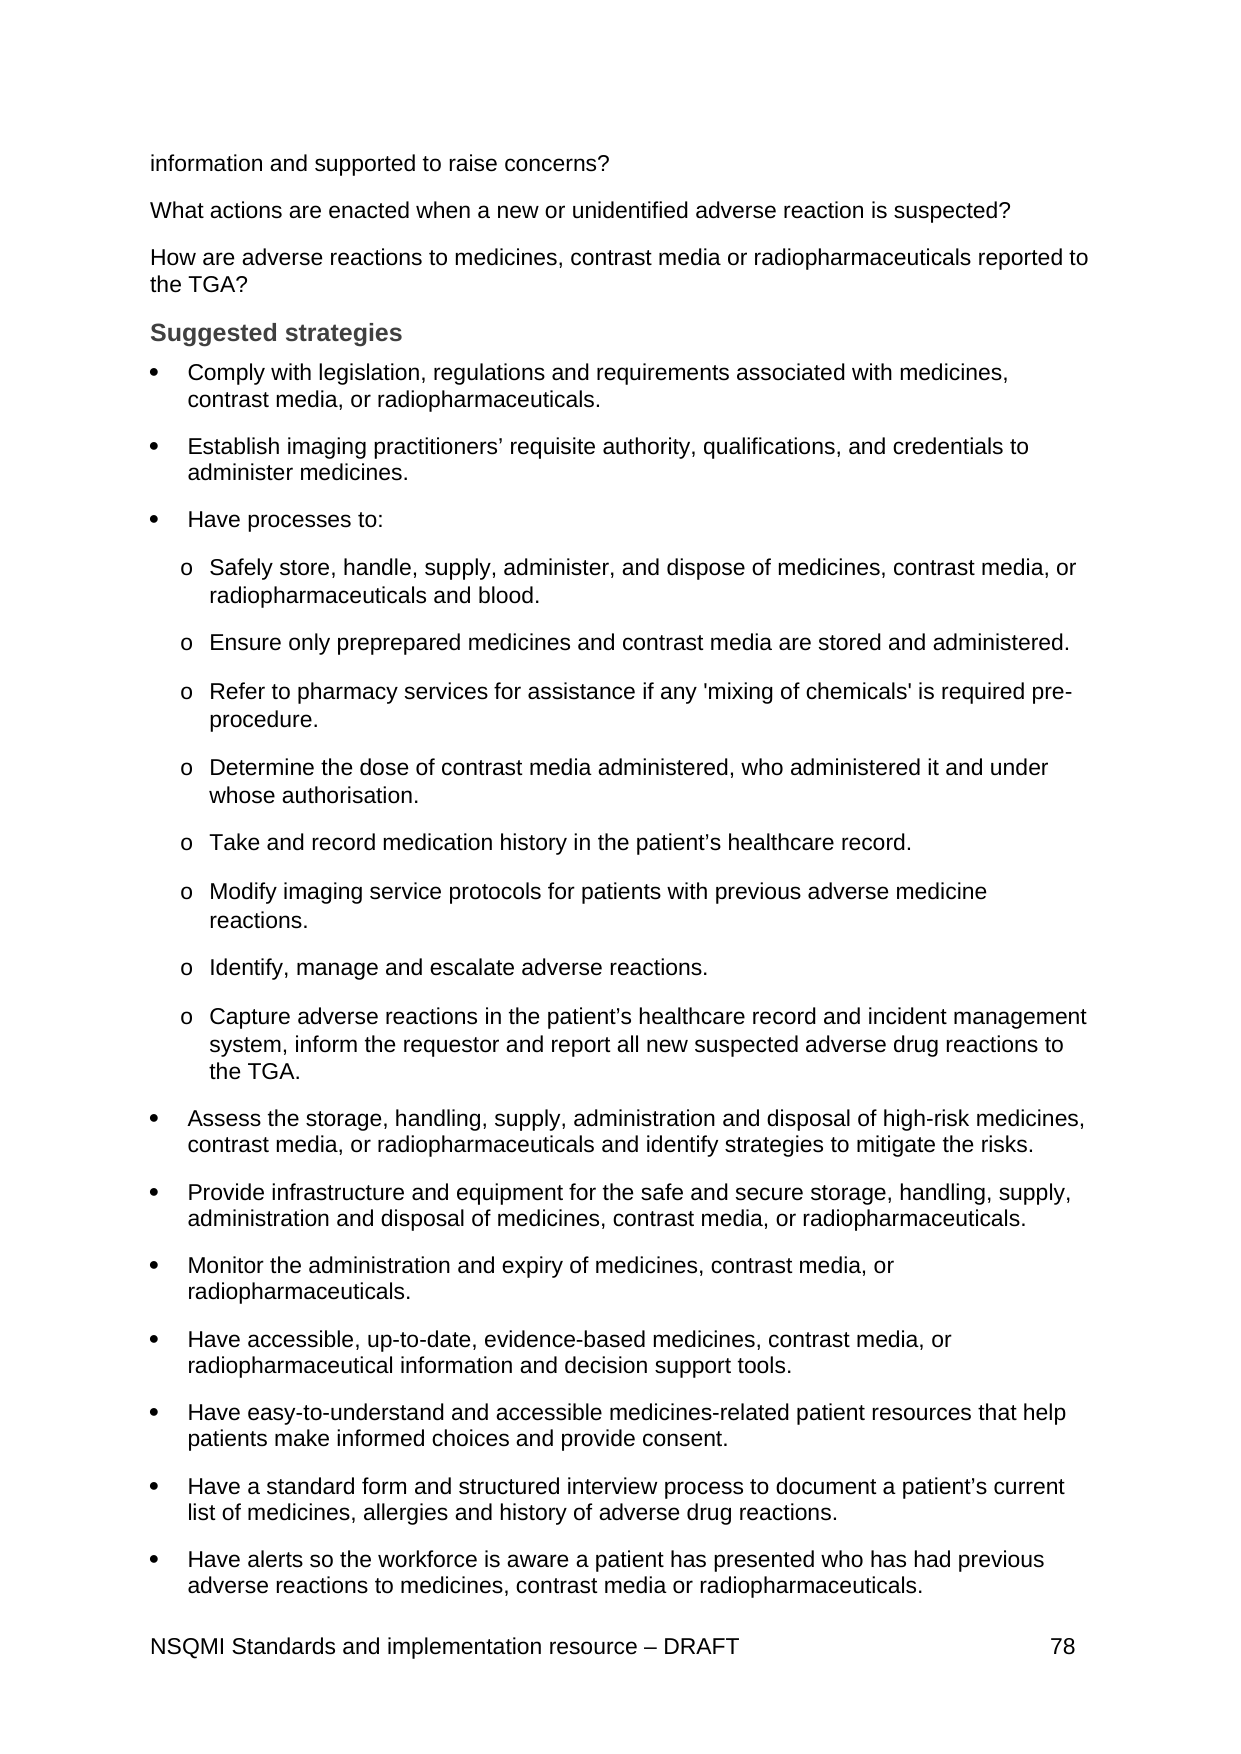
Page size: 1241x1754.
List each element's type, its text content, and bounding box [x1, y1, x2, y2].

list Safely store, handle, supply, administer, and dispose of medicines, contrast media, or radiopharmaceuticals and blood. [179, 553, 1090, 608]
text Comply with legislation, regulations and requirements associated with medicines, contrast media, or radiopharmaceuticals. [150, 359, 1090, 412]
list Refer to pharmacy services for assistance if any 'mixing of chemicals' is required pre-procedure. [179, 678, 1090, 733]
text Have processes to: [150, 506, 1090, 533]
list Capture adverse reactions in the patient’s healthcare record and incident management system, inform the requestor and report all new suspected adverse drug reactions to the TGA. [179, 1003, 1090, 1084]
text Have easy-to-understand and accessible medicines-related patient resources that help patients make informed choices and provide consent. [150, 1399, 1090, 1452]
text Establish imaging practitioners’ requisite authority, qualifications, and credentials to administer medicines. [150, 433, 1090, 485]
list Modify imaging service protocols for patients with previous adverse medicine reactions. [179, 878, 1090, 933]
subtitle Suggested strategies [150, 318, 1090, 347]
text Provide infrastructure and equipment for the safe and secure storage, handling, supply, administration and disposal of medicines, contrast media, or radiopharmaceuticals. [150, 1178, 1090, 1231]
text Monitor the administration and expiry of medicines, contrast media, or radiopharmaceuticals. [150, 1252, 1090, 1305]
text What actions are enacted when a new or unidentified adverse reaction is suspected? [150, 197, 1090, 223]
text Have alerts so the workforce is aware a patient has presented who has had previous adverse reactions to medicines, contrast media or radiopharmaceuticals. [150, 1546, 1090, 1599]
text How are adverse reactions to medicines, contrast media or radiopharmaceuticals reported to the TGA? [150, 244, 1090, 297]
text Have a standard form and structured interview process to document a patient’s current list of medicines, allergies and history of adverse drug reactions. [150, 1473, 1090, 1525]
list Determine the dose of contrast media administered, who administered it and under whose authorisation. [179, 754, 1090, 808]
list Ensure only preprepared medicines and contrast media are stored and administered. [179, 629, 1090, 657]
list Take and record medication history in the patient’s healthcare record. [179, 829, 1090, 857]
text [150, 150, 1090, 176]
list Identify, manage and escalate adverse reactions. [179, 954, 1090, 982]
text Assess the storage, handling, supply, administration and disposal of high-risk medicines, contrast media, or radiopharmaceuticals and identify strategies to mitigate the risks. [150, 1105, 1090, 1158]
text Have accessible, up-to-date, evidence-based medicines, contrast media, or radiopharmaceutical information and decision support tools. [150, 1326, 1090, 1378]
